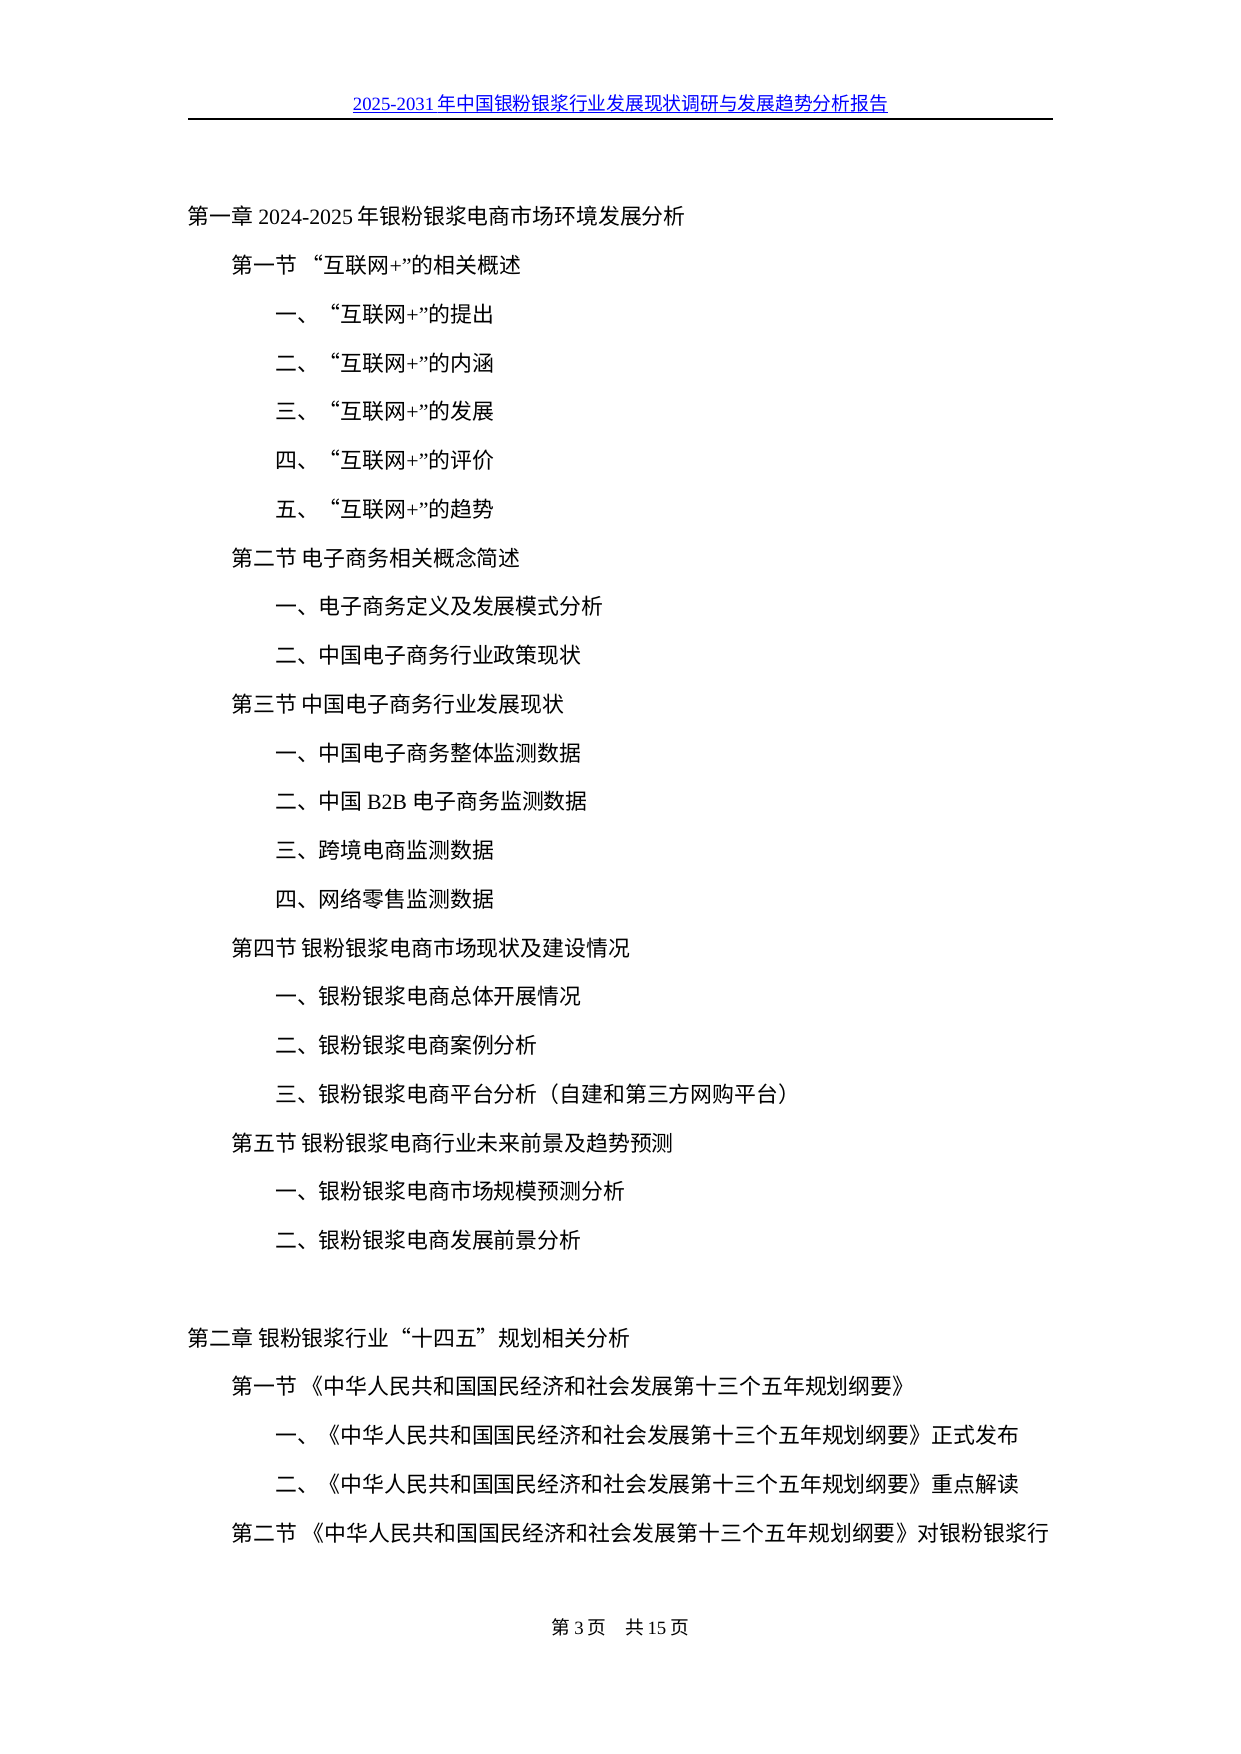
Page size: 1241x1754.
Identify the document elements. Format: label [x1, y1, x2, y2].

text [187, 150, 1053, 1548]
